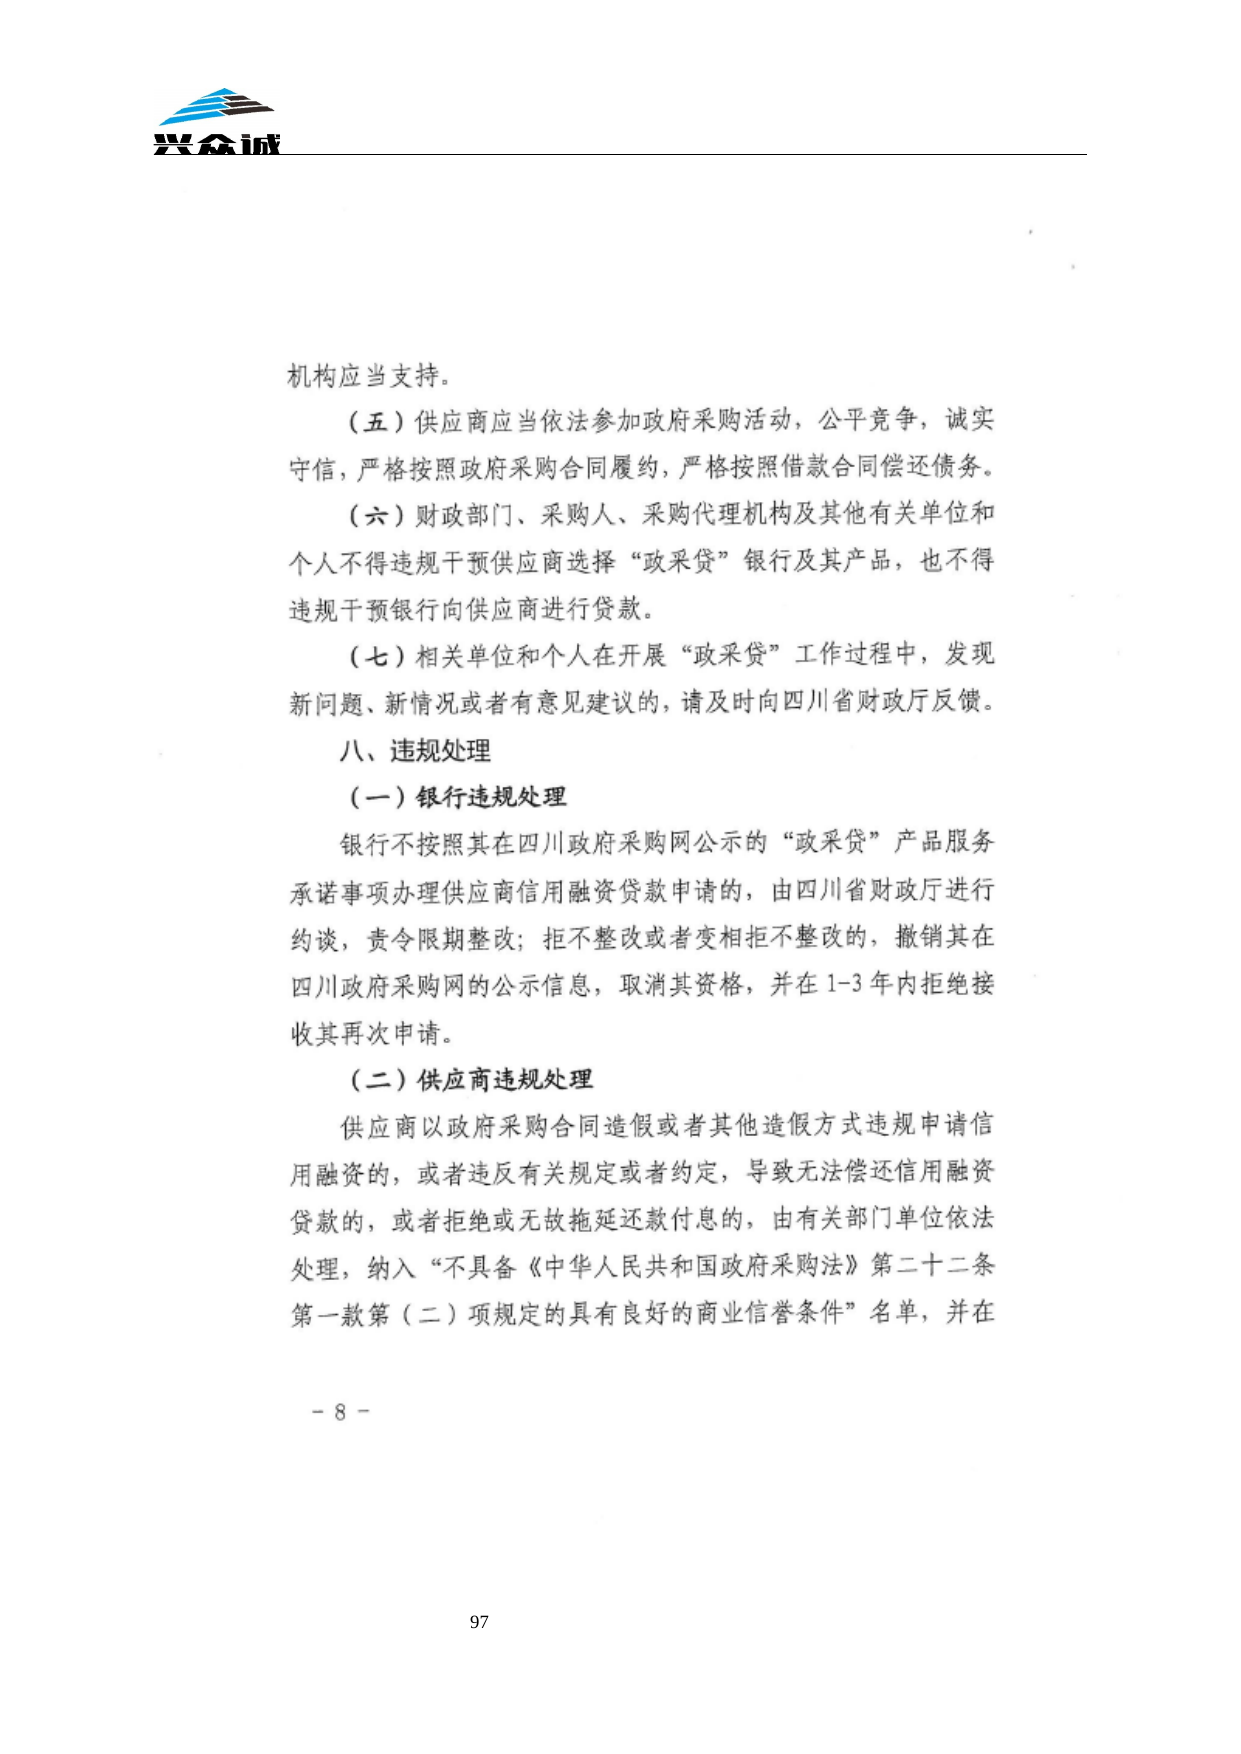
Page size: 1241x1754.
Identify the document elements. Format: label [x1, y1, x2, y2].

picture [153, 166, 1129, 1537]
picture [153, 88, 280, 155]
